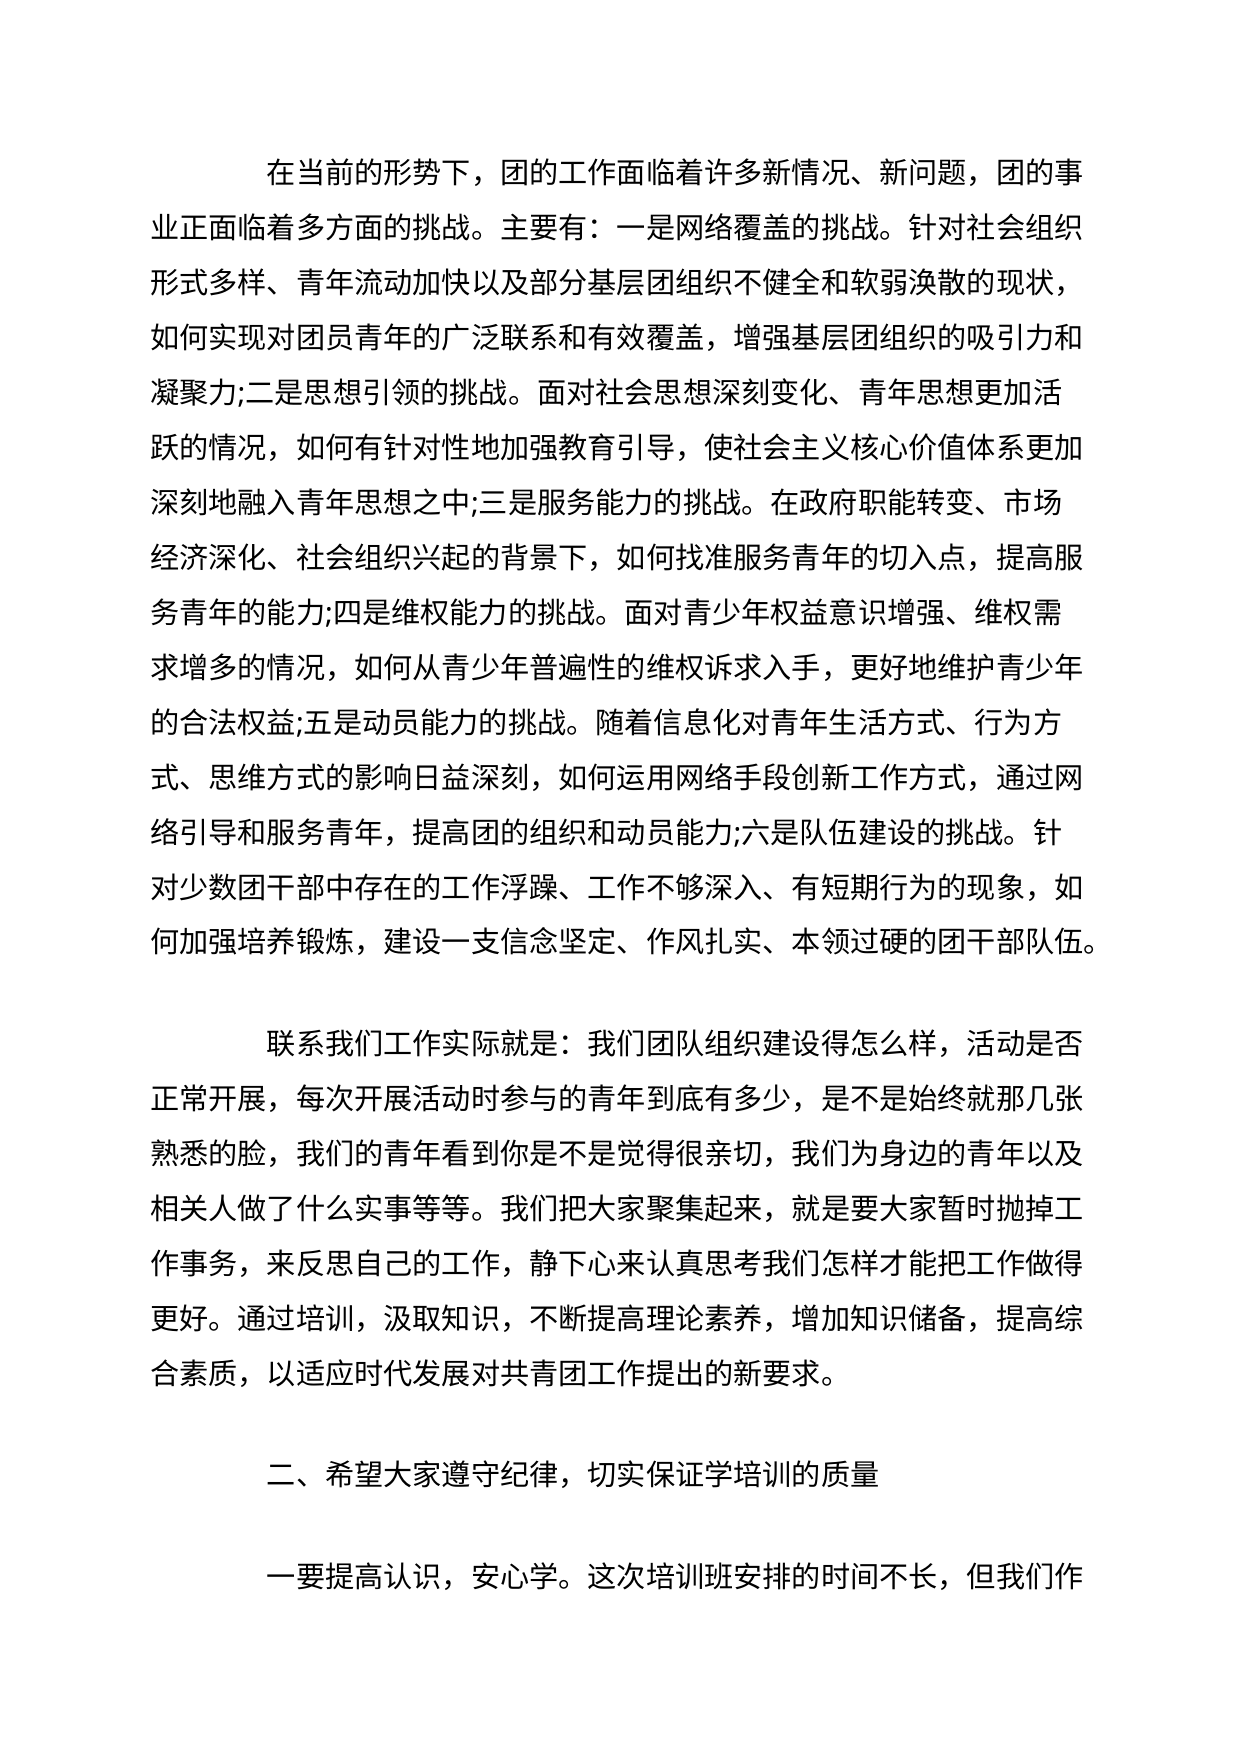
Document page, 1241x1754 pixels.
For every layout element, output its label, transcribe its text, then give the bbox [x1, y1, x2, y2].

text 在当前的形势下，团的工作面临着许多新情况、新问题，团的事业正面临着多方面的挑战。主要有：一是网络覆盖的挑战。针对社会组织形式多样、青年流动加快以及部分基层团组织不健全和软弱涣散的现状，如何实现对团员青年的广泛联系和有效覆盖，增强基层团组织的吸引力和凝聚力;二是思想引领的挑战。面对社会思想深刻变化、青年思想更加活跃的情况，如何有针对性地加强教育引导，使社会主义核心价值体系更加深刻地融入青年思想之中;三是服务能力的挑战。在政府职能转变、市场经济深化、社会组织兴起的背景下，如何找准服务青年的切入点，提高服务青年的能力;四是维权能力的挑战。面对青少年权益意识增强、维权需求增多的情况，如何从青少年普遍性的维权诉求入手，更好地维护青少年的合法权益;五是动员能力的挑战。随着信息化对青年生活方式、行为方式、思维方式的影响日益深刻，如何运用网络手段创新工作方式，通过网络引导和服务青年，提高团的组织和动员能力;六是队伍建设的挑战。针对少数团干部中存在的工作浮躁、工作不够深入、有短期行为的现象，如何加强培养锻炼，建设一支信念坚定、作风扎实、本领过硬的团干部队伍。 [150, 150, 1090, 961]
text 联系我们工作实际就是：我们团队组织建设得怎么样，活动是否正常开展，每次开展活动时参与的青年到底有多少，是不是始终就那几张熟悉的脸，我们的青年看到你是不是觉得很亲切，我们为身边的青年以及相关人做了什么实事等等。我们把大家聚集起来，就是要大家暂时抛掉工作事务，来反思自己的工作，静下心来认真思考我们怎样才能把工作做得更好。通过培训，汲取知识，不断提高理论素养，增加知识储备，提高综合素质，以适应时代发展对共青团工作提出的新要求。 [150, 1021, 1090, 1392]
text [150, 1554, 1090, 1596]
text 二、希望大家遵守纪律，切实保证学培训的质量 [150, 1452, 1090, 1494]
